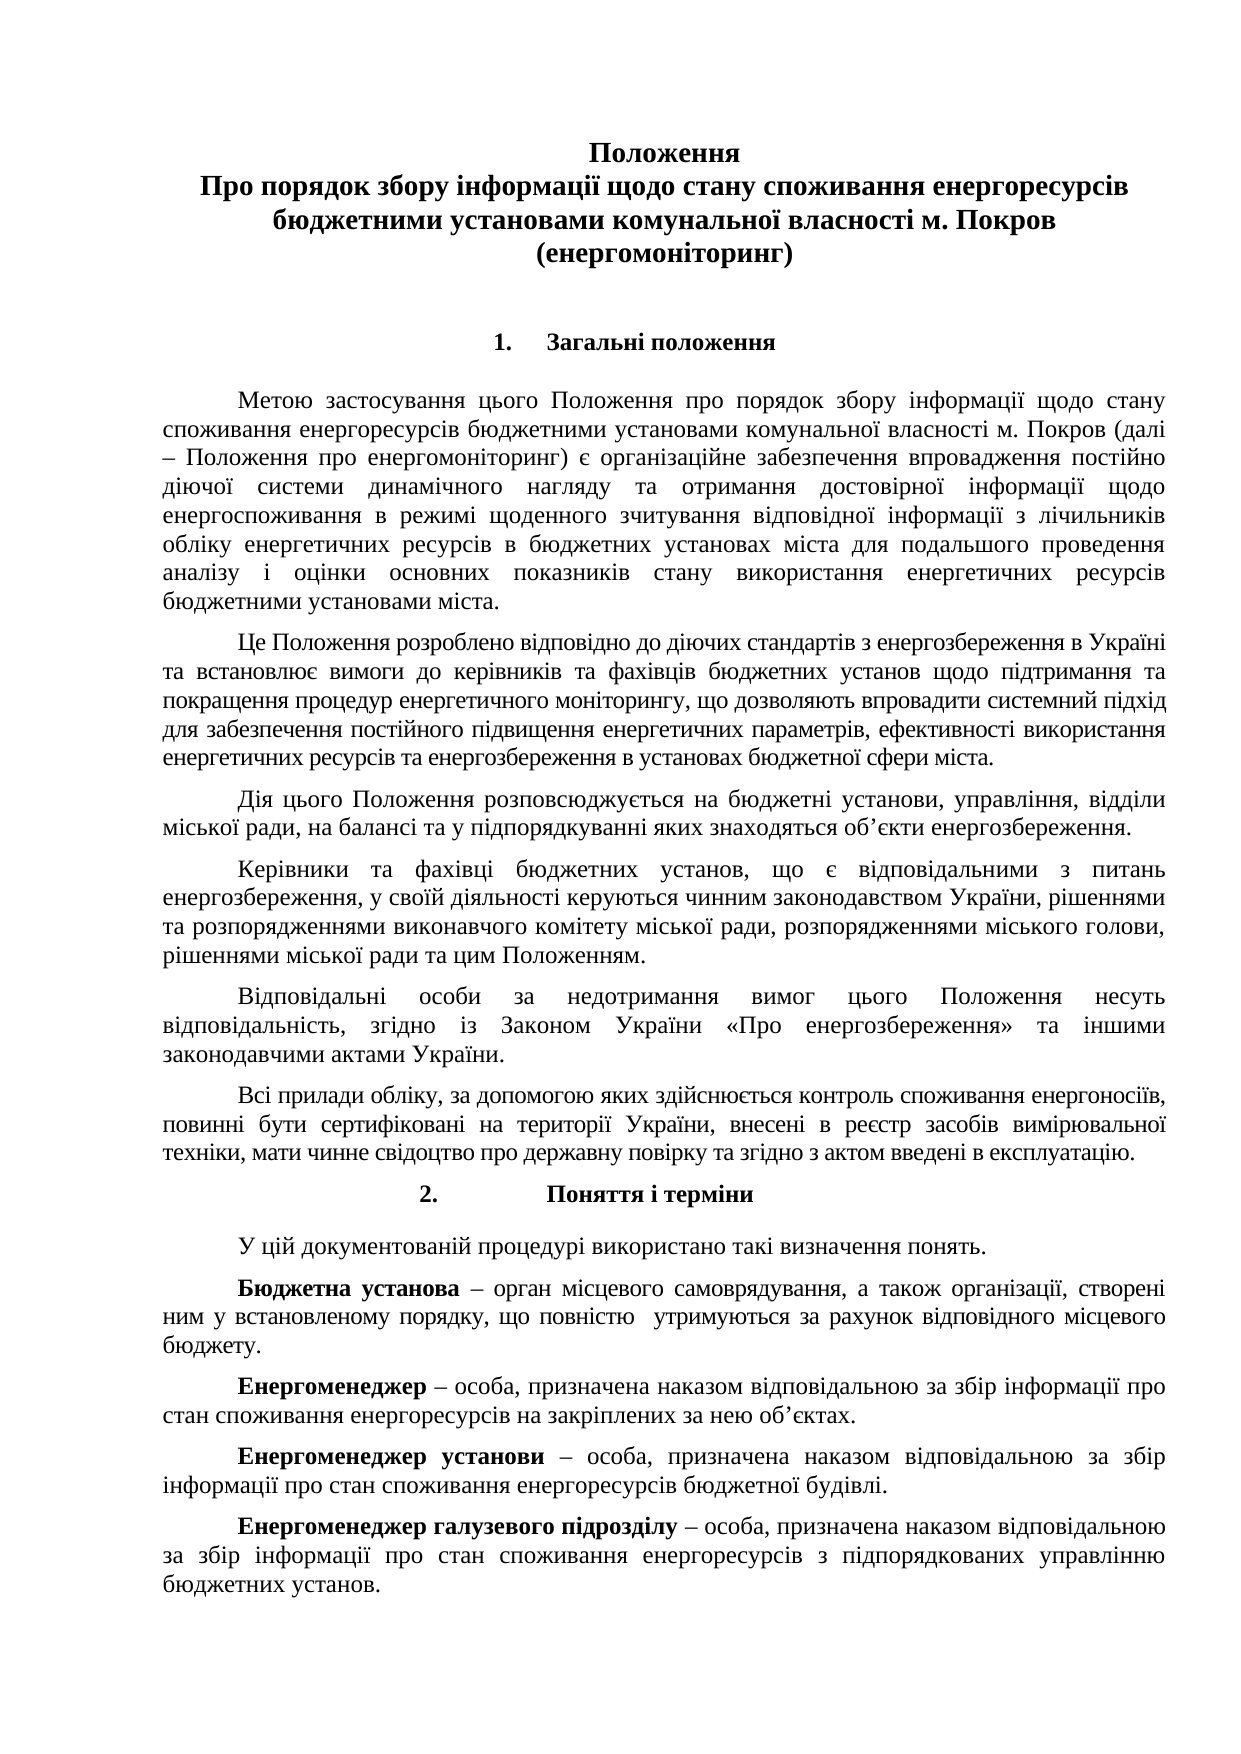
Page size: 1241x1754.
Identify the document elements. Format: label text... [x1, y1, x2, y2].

text Всі прилади обліку, за допомогою яких здійснюється контроль споживання енергоносіїв, повинні бути сертифіковані на території України, внесені в реєстр засобів вимірювальної техніки, мати чинне свідоцтво про державну повірку та згідно з актом введені в експлуатацію. [162, 1080, 1167, 1166]
text Керівники та фахівці бюджетних установ, що є відповідальними з питань енергозбереження, у своїй діяльності керуються чинним законодавством України, рішеннями та розпорядженнями виконавчого комітету міської ради, розпорядженнями міського голови, рішеннями міської ради та цим Положенням. [162, 854, 1167, 969]
text Енергоменеджер установи – особа, призначена наказом відповідальною за збір інформації про стан споживання енергоресурсів бюджетної будівлі. [162, 1441, 1167, 1499]
text У цій документованій процедурі використано такі визначення понять. [162, 1231, 1167, 1260]
text Положення [162, 135, 1167, 168]
text Енергоменеджер – особа, призначена наказом відповідальною за збір інформації про стан споживання енергоресурсів на закріплених за нею об’єктах. [162, 1371, 1167, 1429]
list Поняття і терміни [162, 1179, 1167, 1207]
list Загальні положення [236, 327, 1167, 356]
text Метою застосування цього Положення про порядок збору інформації щодо стану споживання енергоресурсів бюджетними установами комунальної власності м. Покров (далі – Положення про енергомоніторинг) є організаційне забезпечення впровадження постійно діючої системи динамічного нагляду та отримання достовірної інформації щодо енергоспоживання в режимі щоденного зчитування відповідної інформації з лічильників обліку енергетичних ресурсів в бюджетних установах міста для подальшого проведення аналізу і оцінки основних показників стану використання енергетичних ресурсів бюджетними установами міста. [162, 385, 1167, 615]
text Відповідальні особи за недотримання вимог цього Положення несуть відповідальність, згідно із Законом України «Про енергозбереження» та іншими законодавчими актами України. [162, 981, 1167, 1067]
text Енергоменеджер галузевого підрозділу – особа, призначена наказом відповідальною за збір інформації про стан споживання енергоресурсів з підпорядкованих управлінню бюджетних установ. [162, 1511, 1167, 1598]
text Дія цього Положення розповсюджується на бюджетні установи, управління, відділи міської ради, на балансі та у підпорядкуванні яких знаходяться об’єкти енергозбереження. [162, 784, 1167, 841]
text Про порядок збору інформації щодо стану споживання енергоресурсів бюджетними установами комунальної власності м. Покров (енергомоніторинг) [162, 168, 1167, 269]
text Це Положення розроблено відповідно до діючих стандартів з енергозбереження в Україні та встановлює вимоги до керівників та фахівців бюджетних установ щодо підтримання та покращення процедур енергетичного моніторингу, що дозволяють впровадити системний підхід для забезпечення постійного підвищення енергетичних параметрів, ефективності використання енергетичних ресурсів та енергозбереження в установах бюджетної сфери міста. [162, 627, 1167, 771]
text Бюджетна установа – орган місцевого самоврядування, а також організації, створені ним у встановленому порядку, що повністю утримуються за рахунок відповідного місцевого бюджету. [162, 1273, 1167, 1359]
